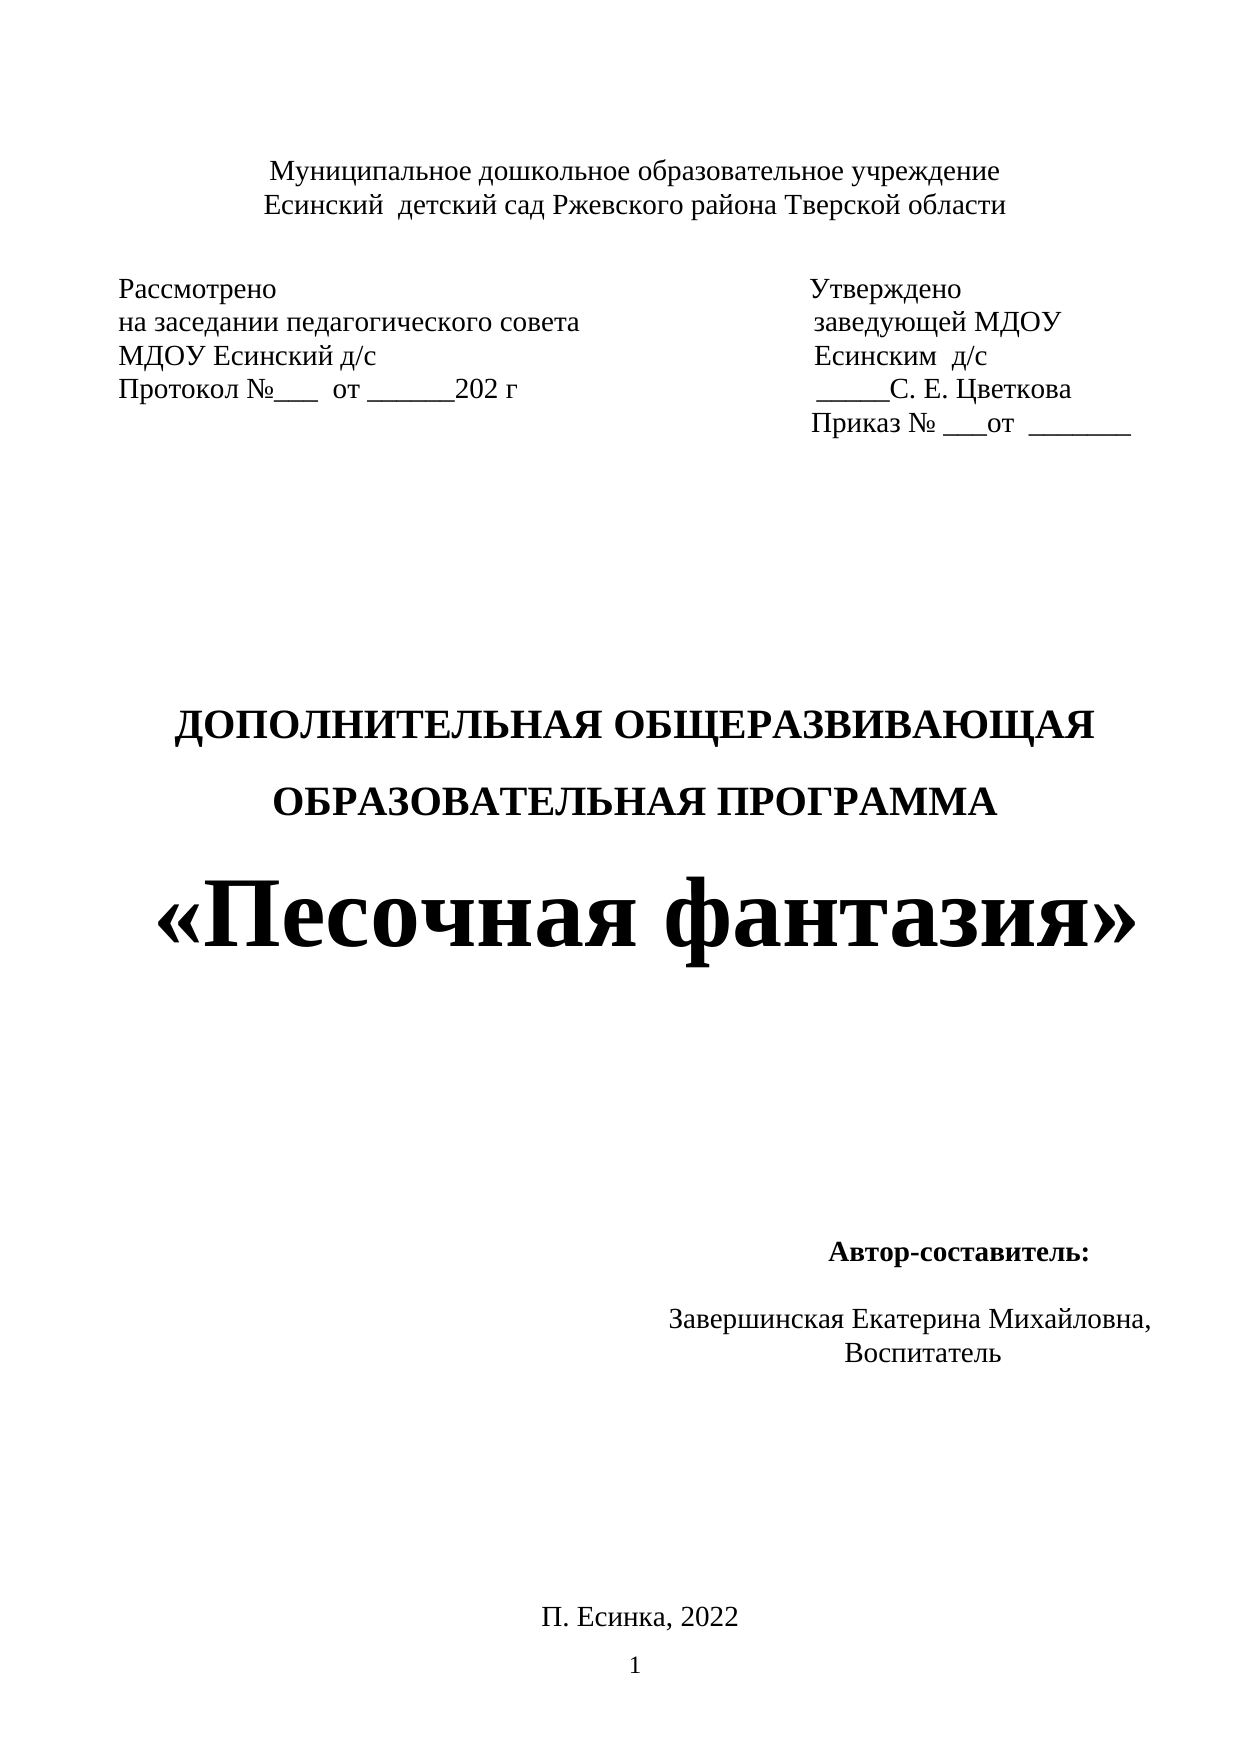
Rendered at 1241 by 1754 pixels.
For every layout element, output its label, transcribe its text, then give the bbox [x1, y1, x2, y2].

text Муниципальное дошкольное образовательное учреждение [118, 153, 1152, 187]
text Приказ № ___от _______ [118, 405, 1152, 438]
text Завершинская Екатерина Михайловна, [118, 1301, 1152, 1335]
text «Песочная фантазия» [118, 853, 1152, 968]
text ОБРАЗОВАТЕЛЬНАЯ ПРОГРАММА [118, 776, 1152, 824]
text на заседании педагогического совета заведующей МДОУ [118, 304, 1152, 338]
text Есинский детский сад Ржевского района Тверской области [118, 187, 1152, 220]
text Протокол №___ от ______202 г _____С. Е. Цветкова [118, 371, 1152, 405]
text МДОУ Есинский д/с Есинским д/с [118, 338, 1152, 371]
text Рассмотрено Утверждено [118, 271, 1152, 304]
text Автор-составитель: [118, 1234, 1152, 1268]
text П. Есинка, 2022 [118, 1599, 1152, 1632]
text Воспитатель [118, 1335, 1152, 1368]
text ДОПОЛНИТЕЛЬНАЯ ОБЩЕРАЗВИВАЮЩАЯ [118, 699, 1152, 747]
